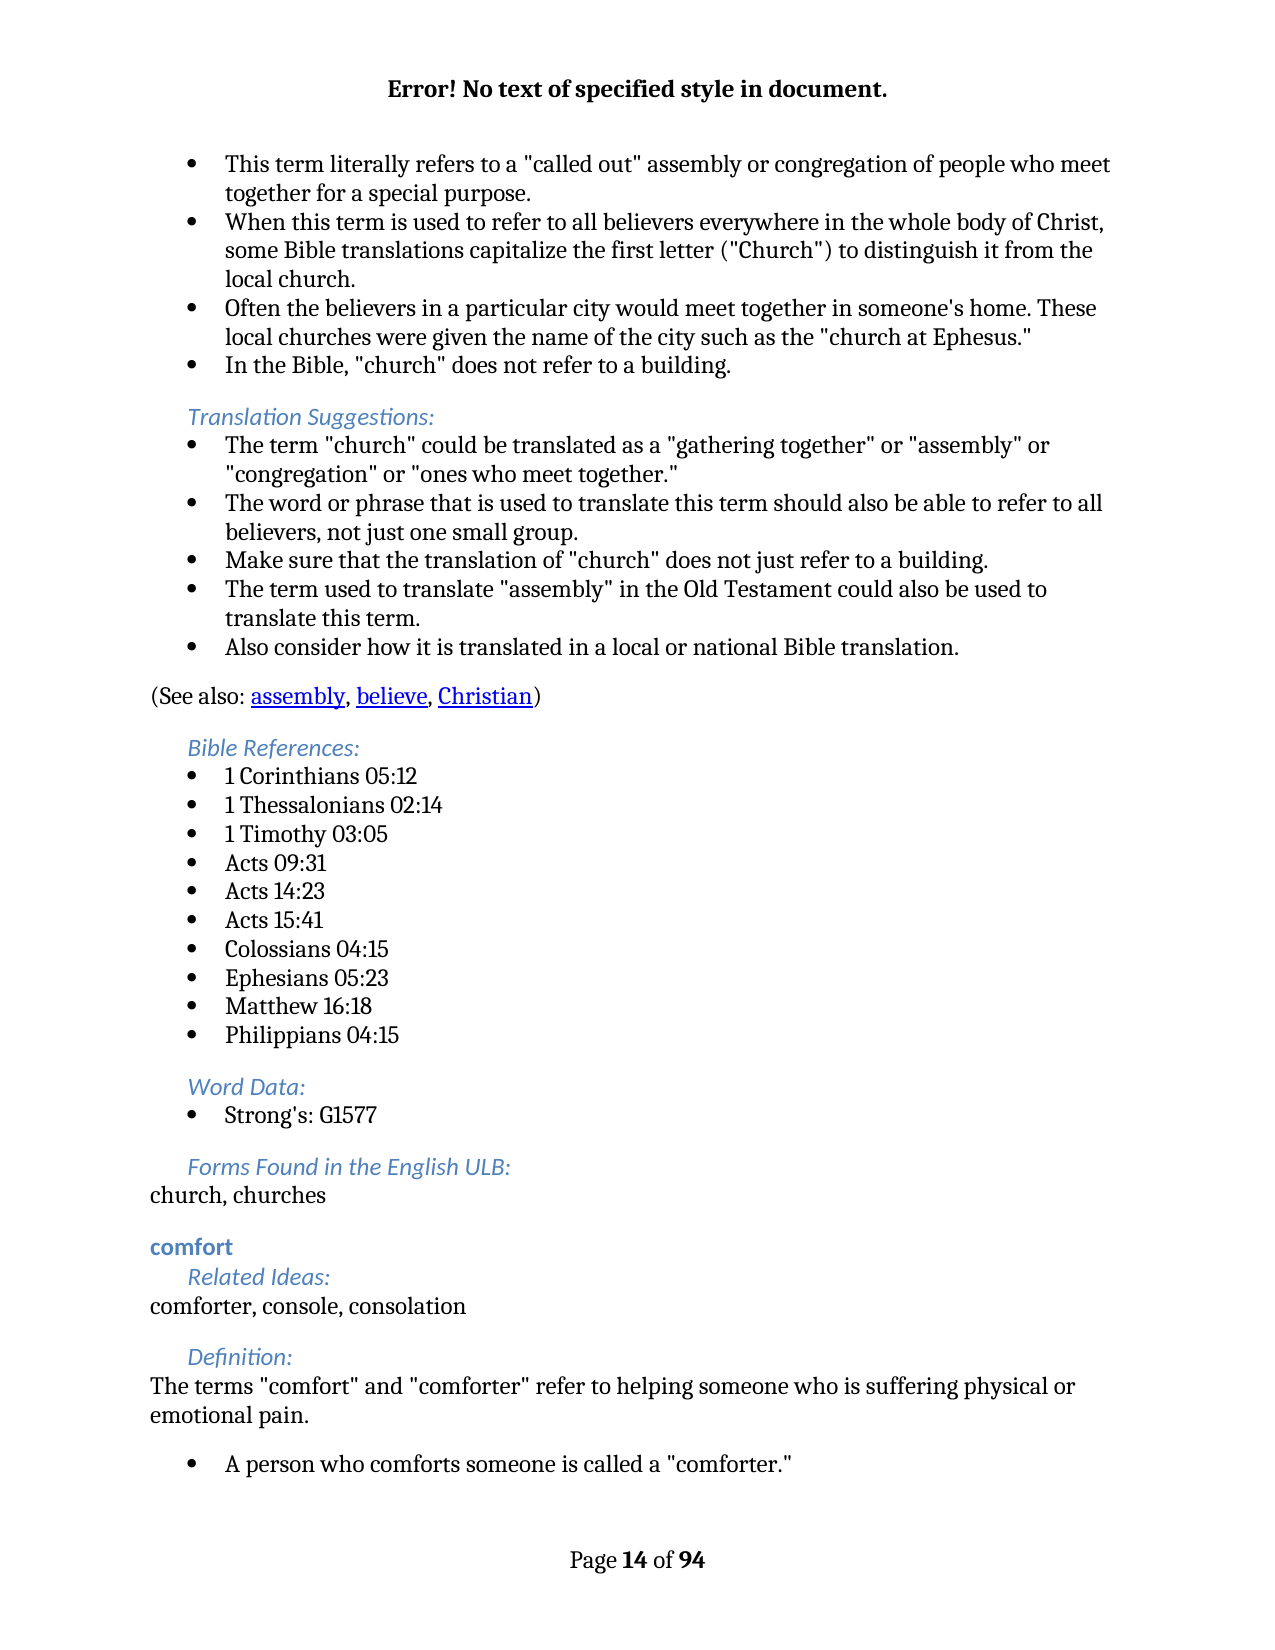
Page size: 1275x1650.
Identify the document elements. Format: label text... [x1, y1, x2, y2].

list Matthew 16:18 [187, 992, 1125, 1021]
text church, churches [150, 1181, 1125, 1210]
subtitle Related Ideas: [150, 1261, 1125, 1292]
subtitle Translation Suggestions: [150, 401, 1125, 431]
list 1 Thessalonians 02:14 [187, 791, 1125, 820]
list Acts 09:31 [187, 848, 1125, 877]
text The terms "comfort" and "comforter" refer to helping someone who is suffering physical or emotional pain. [150, 1372, 1125, 1429]
text (See also: assembly, believe, Christian) [150, 682, 1125, 711]
list In the Bible, "church" does not refer to a building. [187, 351, 1125, 380]
subtitle Forms Found in the English ULB: [150, 1151, 1125, 1181]
list This term literally refers to a "called out" assembly or congregation of people who meet together for a special purpose. [187, 150, 1125, 207]
list Philippians 04:15 [187, 1021, 1125, 1050]
list Strong's: G1577 [187, 1101, 1125, 1130]
list A person who comforts someone is called a "comforter." [187, 1450, 1125, 1479]
list Ephesians 05:23 [187, 963, 1125, 992]
subtitle comfort [150, 1231, 1125, 1261]
list Colossians 04:15 [187, 935, 1125, 963]
text comforter, console, consolation [150, 1292, 1125, 1321]
list When this term is used to refer to all believers everywhere in the whole body of Christ, some Bible translations capitalize the first letter ("Church") to distinguish it from the local church. [187, 207, 1125, 294]
list Acts 14:23 [187, 877, 1125, 906]
subtitle Bible References: [150, 732, 1125, 762]
list The term "church" could be translated as a "gathering together" or "assembly" or "congregation" or "ones who meet together." [187, 431, 1125, 489]
list 1 Corinthians 05:12 [187, 762, 1125, 791]
subtitle Definition: [150, 1341, 1125, 1372]
list The word or phrase that is used to translate this term should also be able to refer to all believers, not just one small group. [187, 489, 1125, 546]
list 1 Timothy 03:05 [187, 820, 1125, 848]
list Acts 15:41 [187, 906, 1125, 935]
list Often the believers in a particular city would meet together in someone's home. These local churches were given the name of the city such as the "church at Ephesus." [187, 294, 1125, 351]
list The term used to translate "assembly" in the Old Testament could also be used to translate this term. [187, 575, 1125, 633]
subtitle Word Data: [150, 1071, 1125, 1101]
list Make sure that the translation of "church" does not just refer to a building. [187, 546, 1125, 575]
list Also consider how it is translated in a local or national Bible translation. [187, 633, 1125, 661]
